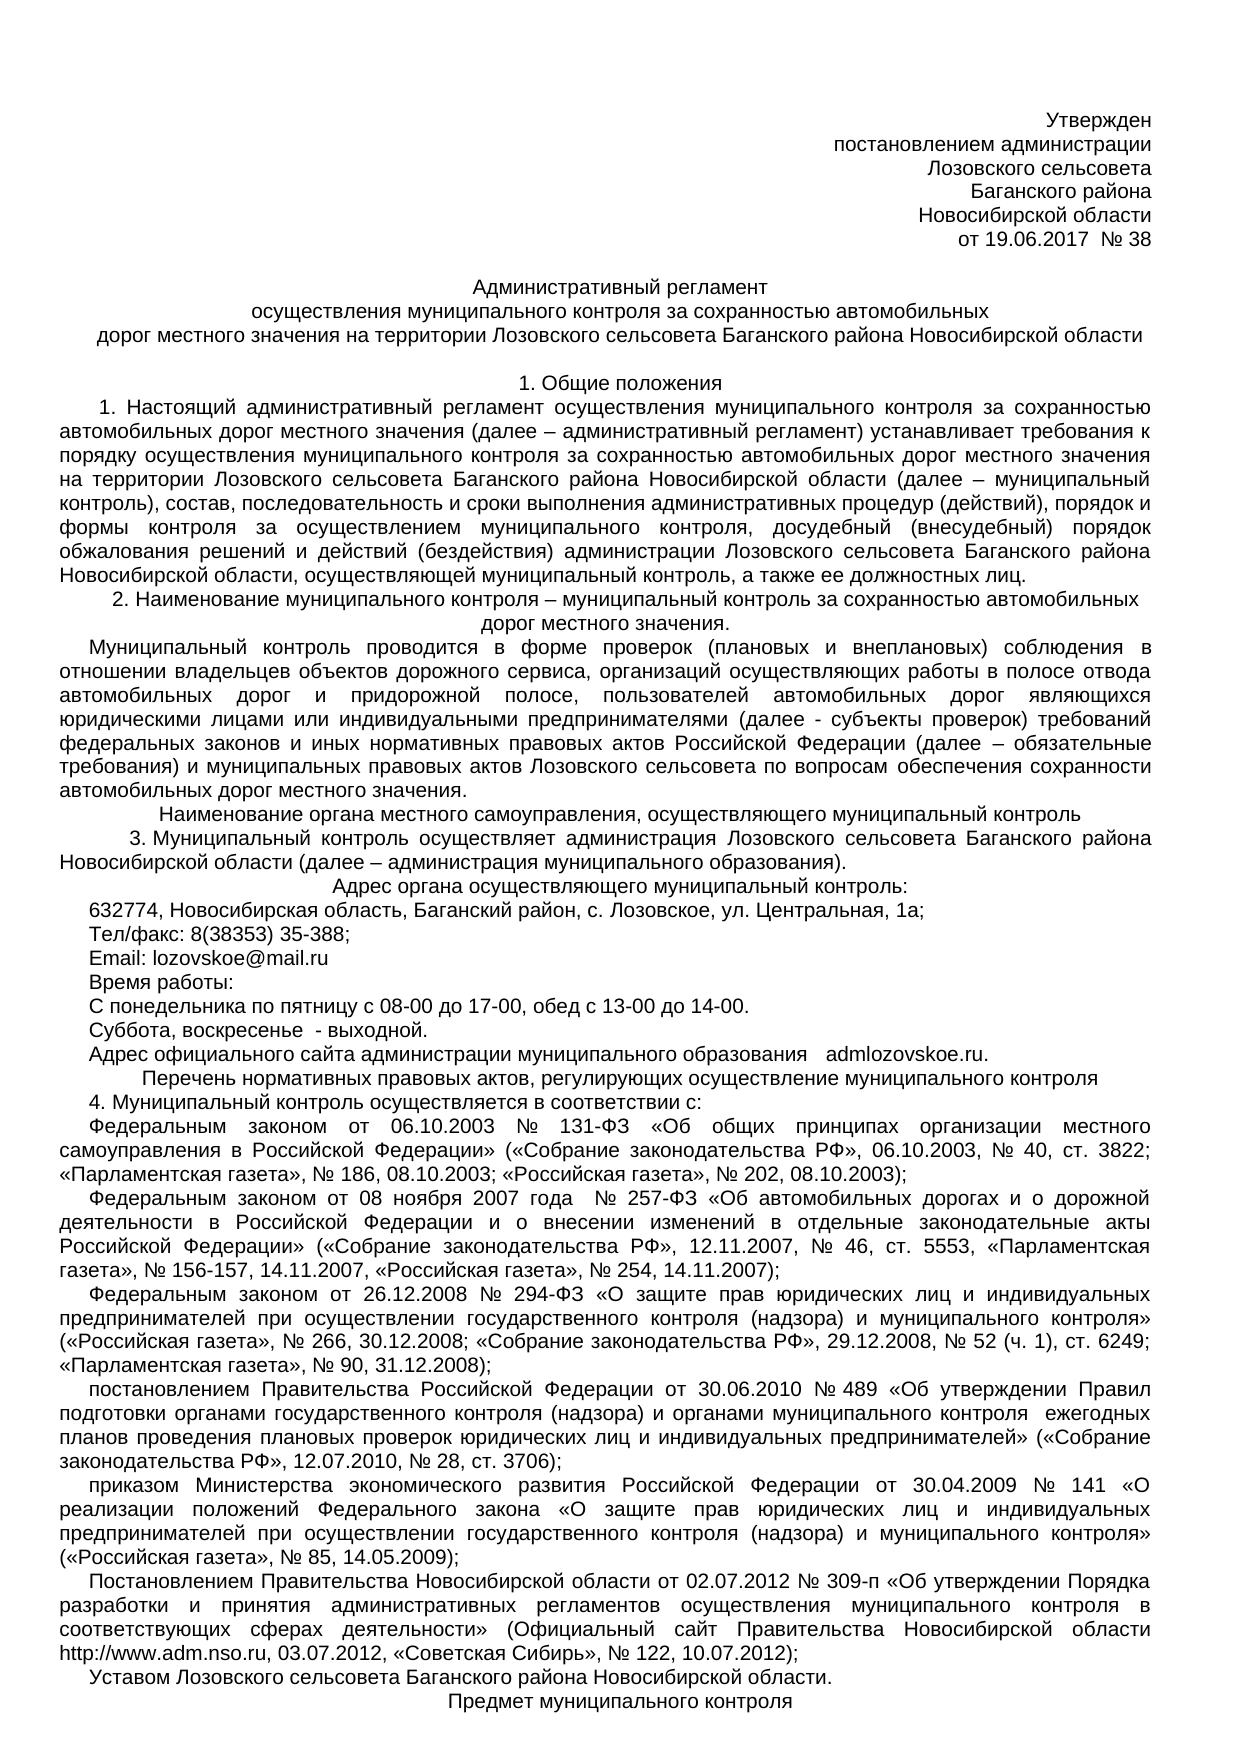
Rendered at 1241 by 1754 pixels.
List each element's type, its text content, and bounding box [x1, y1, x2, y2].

text Уставом Лозовского сельсовета Баганского района Новосибирской области. [59, 1665, 1152, 1689]
text 1. Общие положения [59, 371, 1152, 395]
text Наименование органа местного самоуправления, осуществляющего муниципальный контроль [59, 802, 1152, 826]
text Суббота, воскресенье - выходной. [59, 1018, 1152, 1042]
text Федеральным законом от 08 ноября 2007 года № 257-ФЗ «Об автомобильных дорогах и о дорожной деятельности в Российской Федерации и о внесении изменений в отдельные законодательные акты Российской Федерации» («Собрание законодательства РФ», 12.11.2007, № 46, ст. 5553, «Парламентская газета», № 156-157, 14.11.2007, «Российская газета», № 254, 14.11.2007); [59, 1186, 1152, 1281]
text дорог местного значения на территории Лозовского сельсовета Баганского района Новосибирской области [59, 323, 1152, 347]
text Email: lozovskoe@mail.ru [59, 946, 1152, 970]
text 1. Настоящий административный регламент осуществления муниципального контроля за сохранностью автомобильных дорог местного значения (далее – административный регламент) устанавливает требования к порядку осуществления муниципального контроля за сохранностью автомобильных дорог местного значения на территории Лозовского сельсовета Баганского района Новосибирской области (далее – муниципальный контроль), состав, последовательность и сроки выполнения административных процедур (действий), порядок и формы контроля за осуществлением муниципального контроля, досудебный (внесудебный) порядок обжалования решений и действий (бездействия) администрации Лозовского сельсовета Баганского района Новосибирской области, осуществляющей муниципальный контроль, а также ее должностных лиц. [59, 395, 1152, 587]
text Адрес официального сайта администрации муниципального образования admlozovskoe.ru. [59, 1042, 1152, 1066]
text 2. Наименование муниципального контроля – муниципальный контроль за сохранностью автомобильных дорог местного значения. [59, 587, 1152, 634]
text от 19.06.2017 № 38 [118, 227, 1152, 251]
text Муниципальный контроль проводится в форме проверок (плановых и внеплановых) соблюдения в отношении владельцев объектов дорожного сервиса, организаций осуществляющих работы в полосе отвода автомобильных дорог и придорожной полосе, пользователей автомобильных дорог являющихся юридическими лицами или индивидуальными предпринимателями (далее - субъекты проверок) требований федеральных законов и иных нормативных правовых актов Российской Федерации (далее – обязательные требования) и муниципальных правовых актов Лозовского сельсовета по вопросам обеспечения сохранности автомобильных дорог местного значения. [59, 634, 1152, 802]
text осуществления муниципального контроля за сохранностью автомобильных [59, 299, 1152, 323]
text С понедельника по пятницу с 08-00 до 17-00, обед с 13-00 до 14-00. [59, 994, 1152, 1018]
text приказом Министерства экономического развития Российской Федерации от 30.04.2009 № 141 «О реализации положений Федерального закона «О защите прав юридических лиц и индивидуальных предпринимателей при осуществлении государственного контроля (надзора) и муниципального контроля» («Российская газета», № 85, 14.05.2009); [59, 1473, 1152, 1569]
text Федеральным законом от 26.12.2008 № 294-ФЗ «О защите прав юридических лиц и индивидуальных предпринимателей при осуществлении государственного контроля (надзора) и муниципального контроля» («Российская газета», № 266, 30.12.2008; «Собрание законодательства РФ», 29.12.2008, № 52 (ч. 1), ст. 6249; «Парламентская газета», № 90, 31.12.2008); [59, 1281, 1152, 1377]
text 632774, Новосибирская область, Баганский район, с. Лозовское, ул. Центральная, 1а; [59, 898, 1152, 922]
text Утвержден [118, 107, 1152, 131]
text Постановлением Правительства Новосибирской области от 02.07.2012 № 309-п «Об утверждении Порядка разработки и принятия административных регламентов осуществления муниципального контроля в соответствующих сферах деятельности» (Официальный сайт Правительства Новосибирской области http://www.adm.nso.ru, 03.07.2012, «Советская Сибирь», № 122, 10.07.2012); [59, 1569, 1152, 1665]
text 3. Муниципальный контроль осуществляет администрация Лозовского сельсовета Баганского района Новосибирской области (далее – администрация муниципального образования). [59, 826, 1152, 874]
text Адрес органа осуществляющего муниципальный контроль: [59, 874, 1152, 898]
text Лозовского сельсовета [118, 155, 1152, 179]
text Административный регламент [59, 275, 1152, 299]
text Баганского района [118, 179, 1152, 203]
text Предмет муниципального контроля [59, 1689, 1152, 1713]
text постановлением администрации [118, 131, 1152, 155]
text Время работы: [59, 970, 1152, 994]
text Перечень нормативных правовых актов, регулирующих осуществление муниципального контроля [59, 1066, 1152, 1090]
text Тел/факс: 8(38353) 35-388; [59, 922, 1152, 946]
text Новосибирской области [118, 203, 1152, 227]
text 4. Муниципальный контроль осуществляется в соответствии с: [59, 1090, 1152, 1114]
text постановлением Правительства Российской Федерации от 30.06.2010 № 489 «Об утверждении Правил подготовки органами государственного контроля (надзора) и органами муниципального контроля ежегодных планов проведения плановых проверок юридических лиц и индивидуальных предпринимателей» («Собрание законодательства РФ», 12.07.2010, № 28, ст. 3706); [59, 1377, 1152, 1473]
text Федеральным законом от 06.10.2003 № 131-ФЗ «Об общих принципах организации местного самоуправления в Российской Федерации» («Собрание законодательства РФ», 06.10.2003, № 40, ст. 3822; «Парламентская газета», № 186, 08.10.2003; «Российская газета», № 202, 08.10.2003); [59, 1114, 1152, 1186]
